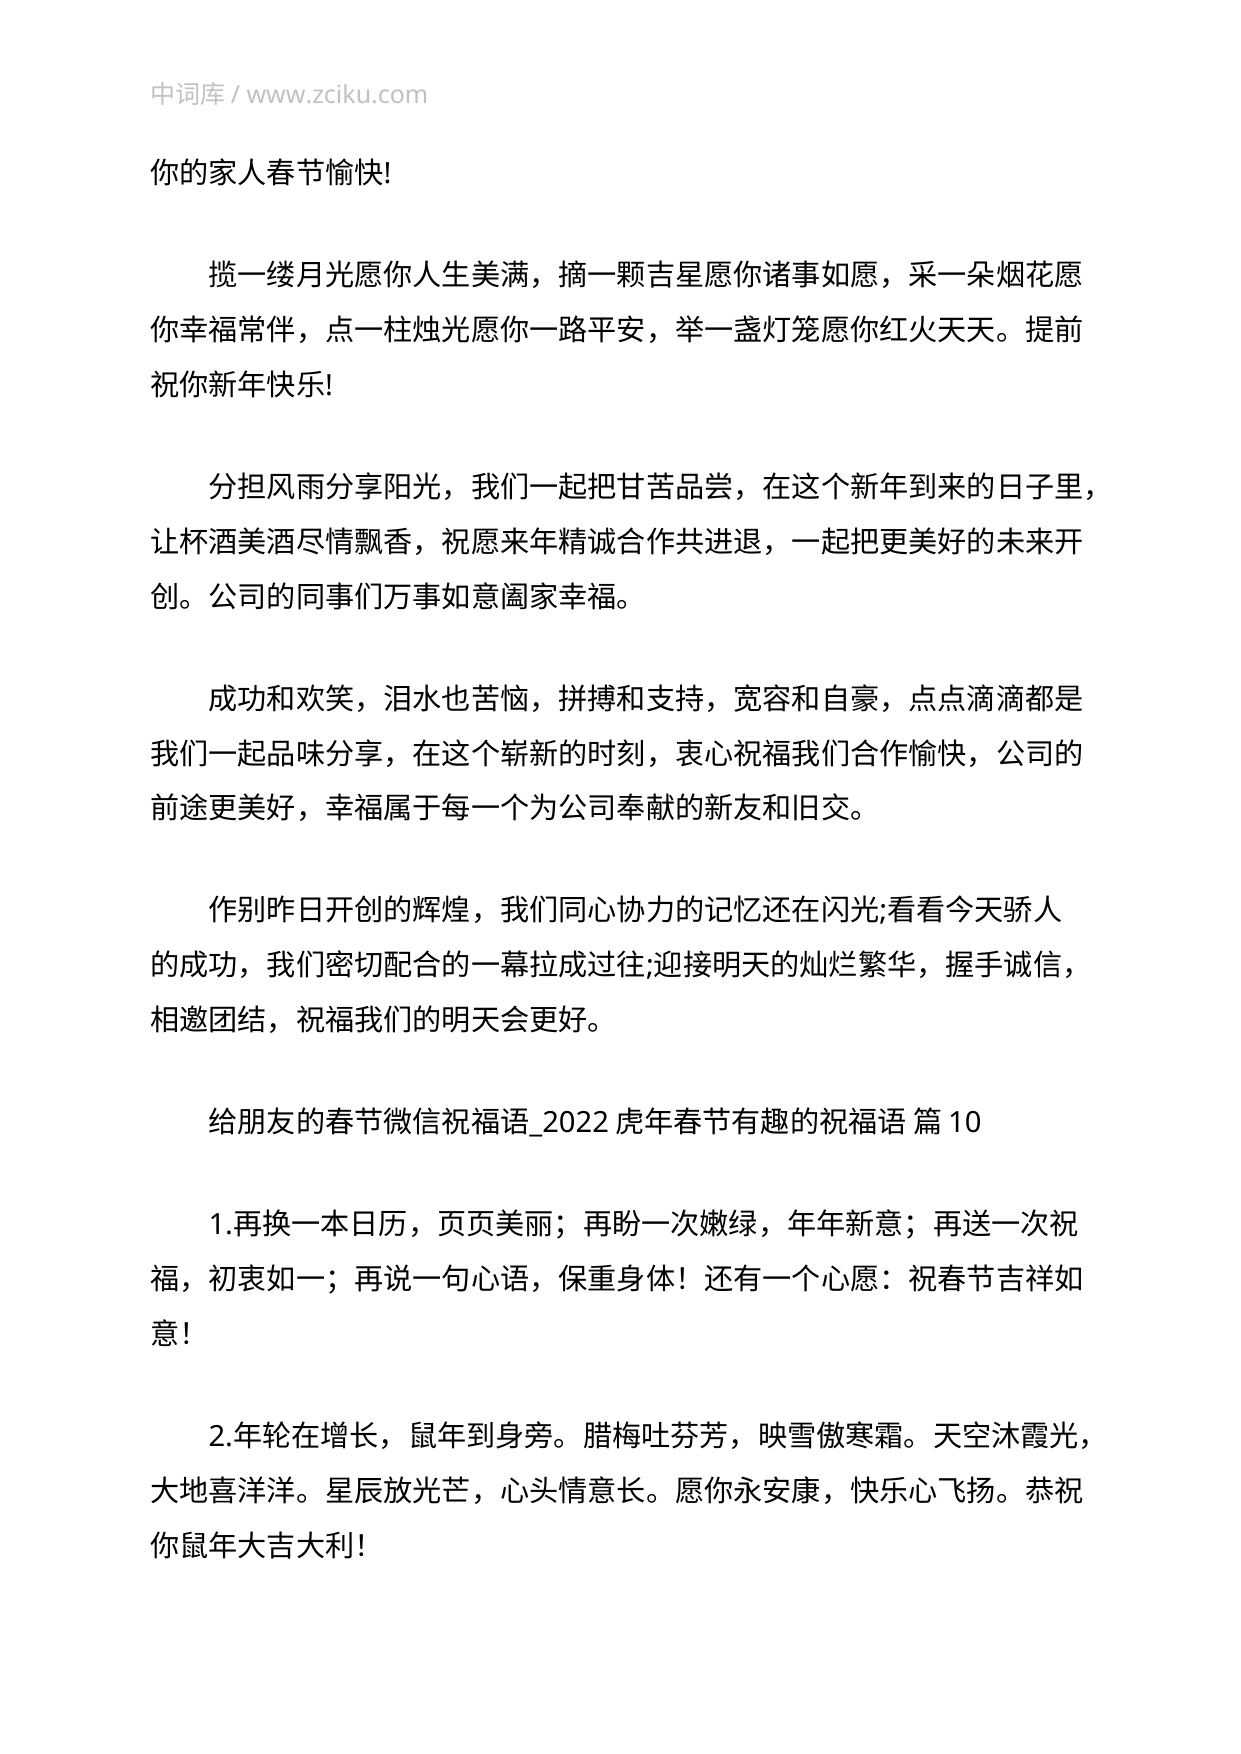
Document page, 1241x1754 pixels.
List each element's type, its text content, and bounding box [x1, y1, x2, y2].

text 作别昨日开创的辉煌，我们同心协力的记忆还在闪光;看看今天骄人的成功，我们密切配合的一幕拉成过往;迎接明天的灿烂繁华，握手诚信，相邀团结，祝福我们的明天会更好。 [150, 887, 1090, 1039]
text 分担风雨分享阳光，我们一起把甘苦品尝，在这个新年到来的日子里，让杯酒美酒尽情飘香，祝愿来年精诚合作共进退，一起把更美好的未来开创。公司的同事们万事如意阖家幸福。 [150, 464, 1090, 616]
text 给朋友的春节微信祝福语_2022虎年春节有趣的祝福语 篇10 [150, 1099, 1090, 1141]
text 揽一缕月光愿你人生美满，摘一颗吉星愿你诸事如愿，采一朵烟花愿你幸福常伴，点一柱烛光愿你一路平安，举一盏灯笼愿你红火天天。提前祝你新年快乐! [150, 252, 1090, 404]
text 成功和欢笑，泪水也苦恼，拼搏和支持，宽容和自豪，点点滴滴都是我们一起品味分享，在这个崭新的时刻，衷心祝福我们合作愉快，公司的前途更美好，幸福属于每一个为公司奉献的新友和旧交。 [150, 675, 1090, 827]
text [150, 150, 1090, 192]
text 2.年轮在增长，鼠年到身旁。腊梅吐芬芳，映雪傲寒霜。天空沐霞光，大地喜洋洋。星辰放光芒，心头情意长。愿你永安康，快乐心飞扬。恭祝你鼠年大吉大利！ [150, 1412, 1090, 1564]
text 1.再换一本日历，页页美丽；再盼一次嫩绿，年年新意；再送一次祝福，初衷如一；再说一句心语，保重身体！还有一个心愿：祝春节吉祥如意！ [150, 1201, 1090, 1353]
